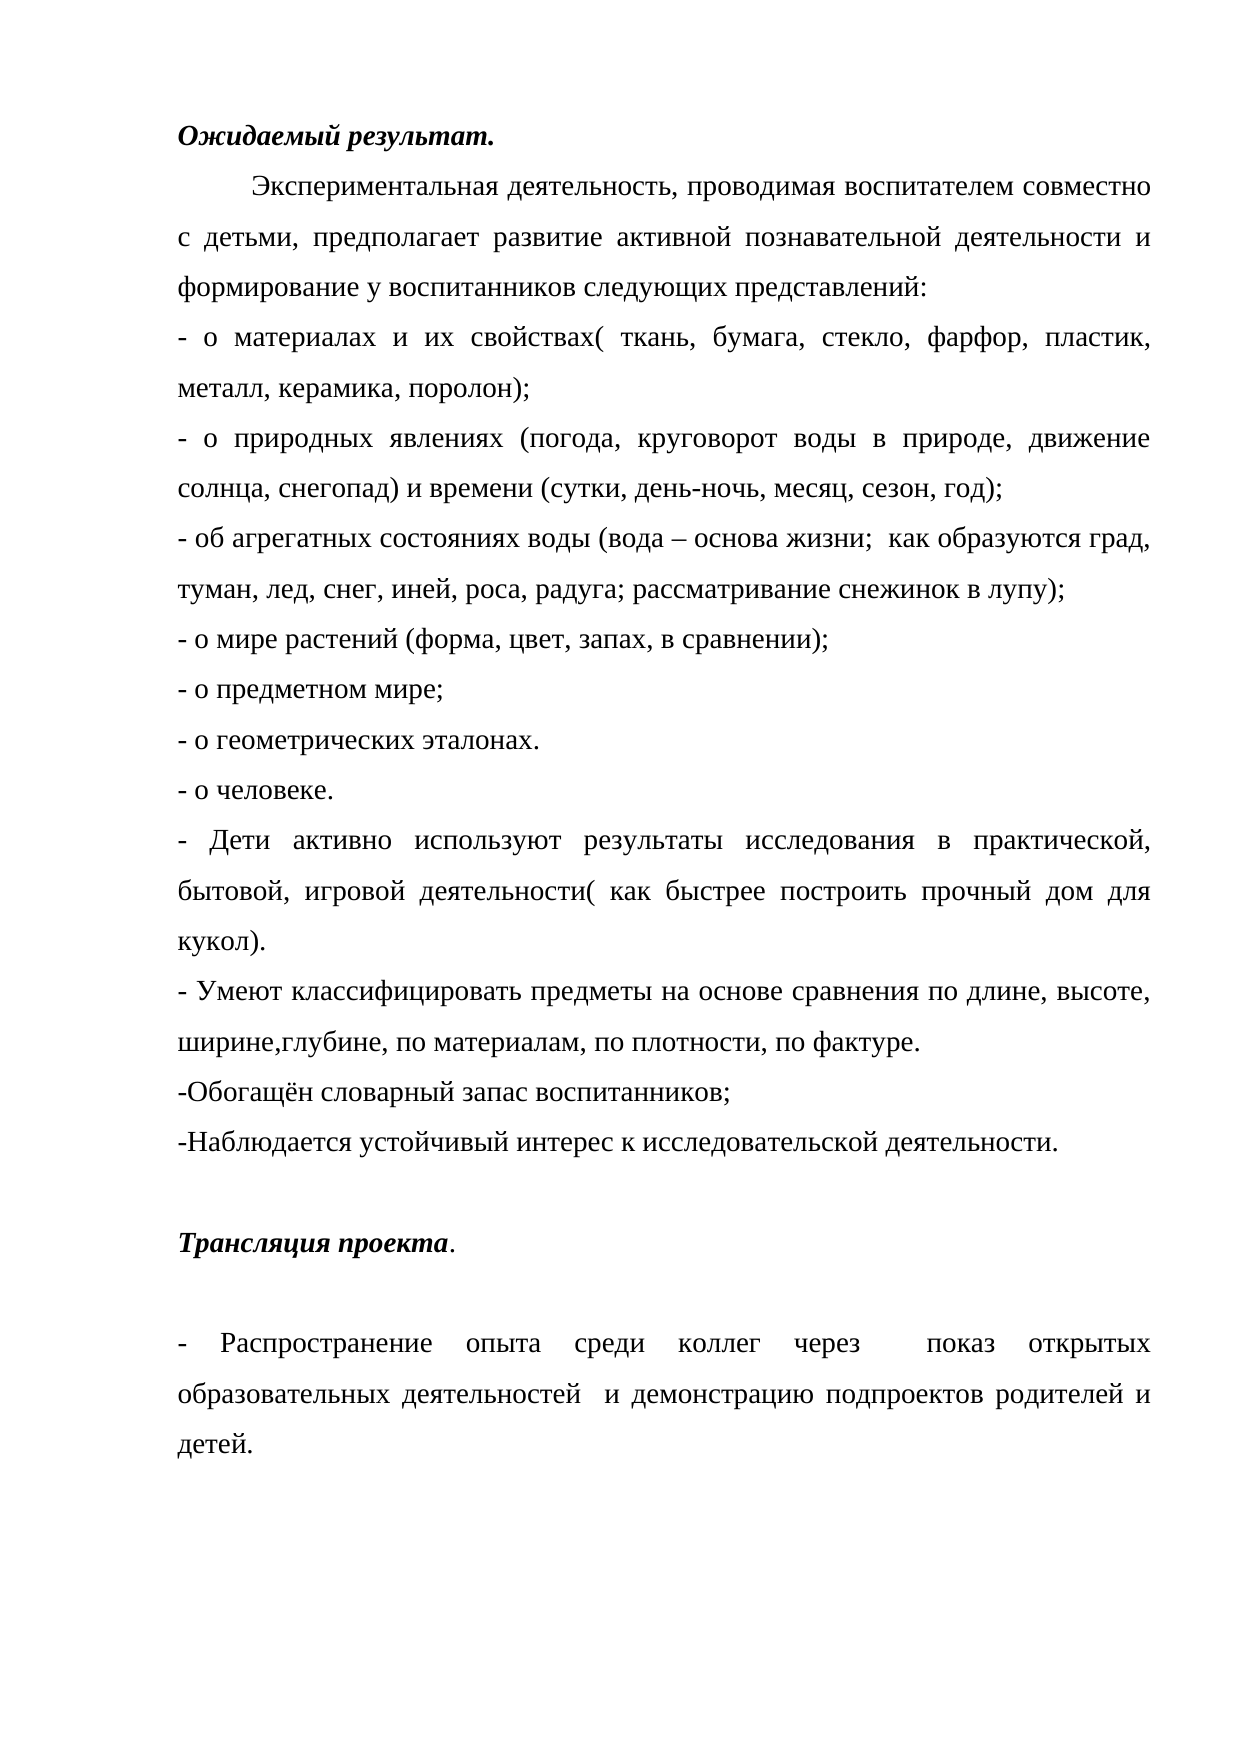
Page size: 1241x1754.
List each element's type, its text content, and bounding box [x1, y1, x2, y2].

text - об агрегатных состояниях воды (вода – основа жизни; как образуются град, туман, лед, снег, иней, роса, радуга; рассматривание снежинок в лупу); [177, 521, 1152, 604]
text - о мире растений (форма, цвет, запах, в сравнении); [177, 621, 1152, 655]
text - о геометрических эталонах. [177, 722, 1152, 755]
text Трансляция проекта. [177, 1225, 1152, 1258]
text Экспериментальная деятельность, проводимая воспитателем совместно с детьми, предполагает развитие активной познавательной деятельности и формирование у воспитанников следующих представлений: [177, 168, 1152, 303]
text - о предметном мире; [177, 672, 1152, 705]
text - Умеют классифицировать предметы на основе сравнения по длине, высоте, ширине,глубине, по материалам, по плотности, по фактуре. [177, 973, 1152, 1057]
text - о человеке. [177, 772, 1152, 806]
text -Обогащён словарный запас воспитанников; [177, 1074, 1152, 1108]
text - Распространение опыта среди коллег через показ открытых образовательных деятельностей и демонстрацию подпроектов родителей и детей. [177, 1326, 1152, 1460]
text - Дети активно используют результаты исследования в практической, бытовой, игровой деятельности( как быстрее построить прочный дом для кукол). [177, 822, 1152, 957]
text Ожидаемый результат. [177, 118, 1152, 152]
text - о природных явлениях (погода, круговорот воды в природе, движение солнца, снегопад) и времени (сутки, день-ночь, месяц, сезон, год); [177, 420, 1152, 504]
text -Наблюдается устойчивый интерес к исследовательской деятельности. [177, 1124, 1152, 1158]
text - о материалах и их свойствах( ткань, бумага, стекло, фарфор, пластик, металл, керамика, поролон); [177, 319, 1152, 403]
